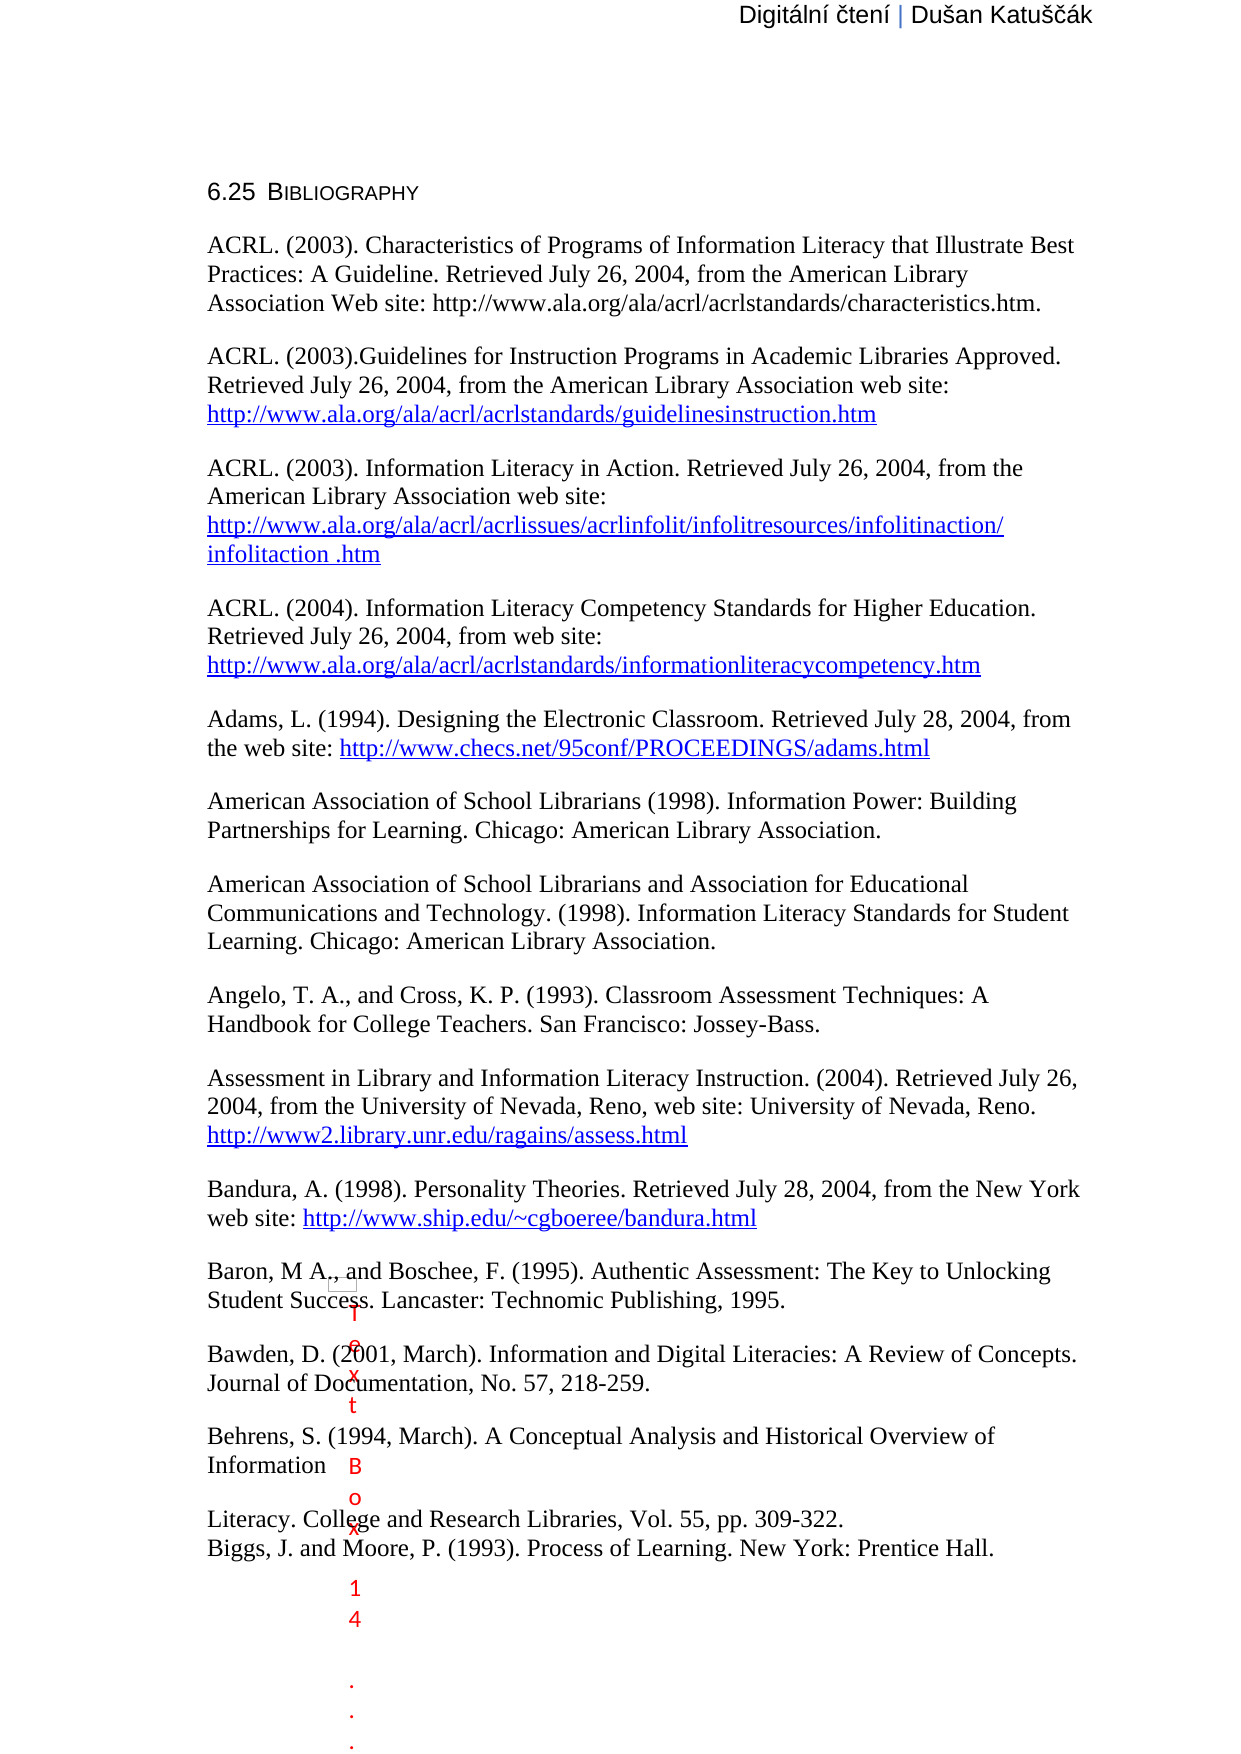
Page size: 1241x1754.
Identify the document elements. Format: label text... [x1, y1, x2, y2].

text Bandura, A. (1998). Personality Theories. Retrieved July 28, 2004, from the New York web site: http://www.ship.edu/~cgboeree/bandura.html [207, 1174, 1092, 1231]
subtitle Bibliography [207, 173, 1092, 205]
text ACRL. (2004). Information Literacy Competency Standards for Higher Education. Retrieved July 26, 2004, from web site: http://www.ala.org/ala/acrl/acrlstandards/informationliteracycompetency.htm [207, 593, 1092, 679]
text Adams, L. (1994). Designing the Electronic Classroom. Retrieved July 28, 2004, from the web site: http://www.checs.net/95conf/PROCEEDINGS/adams.html [207, 704, 1092, 761]
text Assessment in Library and Information Literacy Instruction. (2004). Retrieved July 26, 2004, from the University of Nevada, Reno, web site: University of Nevada, Reno. http://www2.library.unr.edu/ragains/assess.html [207, 1063, 1092, 1149]
text American Association of School Librarians and Association for Educational Communications and Technology. (1998). Information Literacy Standards for Student Learning. Chicago: American Library Association. [207, 869, 1092, 955]
text ACRL. (2003). Information Literacy in Action. Retrieved July 26, 2004, from the American Library Association web site: http://www.ala.org/ala/acrl/acrlissues/acrlinfolit/infolitresources/infolitinaction/infolitaction .htm [207, 453, 1092, 568]
text American Association of School Librarians (1998). Information Power: Building Partnerships for Learning. Chicago: American Library Association. [207, 786, 1092, 844]
text ACRL. (2003).Guidelines for Instruction Programs in Academic Libraries Approved. Retrieved July 26, 2004, from the American Library Association web site: http://www.ala.org/ala/acrl/acrlstandards/guidelinesinstruction.htm [207, 341, 1092, 428]
text Bawden, D. (2001, March). Information and Digital Literacies: A Review of Concepts. Journal of Documentation, No. 57, 218-259. [207, 1339, 1092, 1396]
text Baron, M A., and Boschee, F. (1995). Authentic Assessment: The Key to Unlocking Student Success. Lancaster: Technomic Publishing, 1995. [207, 1256, 1092, 1314]
text ACRL. (2003). Characteristics of Programs of Information Literacy that Illustrate Best Practices: A Guideline. Retrieved July 26, 2004, from the American Library Association Web site: http://www.ala.org/ala/acrl/acrlstandards/characteristics.htm. [207, 230, 1092, 316]
text Angelo, T. A., and Cross, K. P. (1993). Classroom Assessment Techniques: A Handbook for College Teachers. San Francisco: Jossey-Bass. [207, 980, 1092, 1038]
text Behrens, S. (1994, March). A Conceptual Analysis and Historical Overview of Information [207, 1421, 1092, 1479]
text Literacy. College and Research Libraries, Vol. 55, pp. 309-322. Biggs, J. and Moore, P. (1993). Process of Learning. New York: Prentice Hall. [207, 1504, 1092, 1561]
